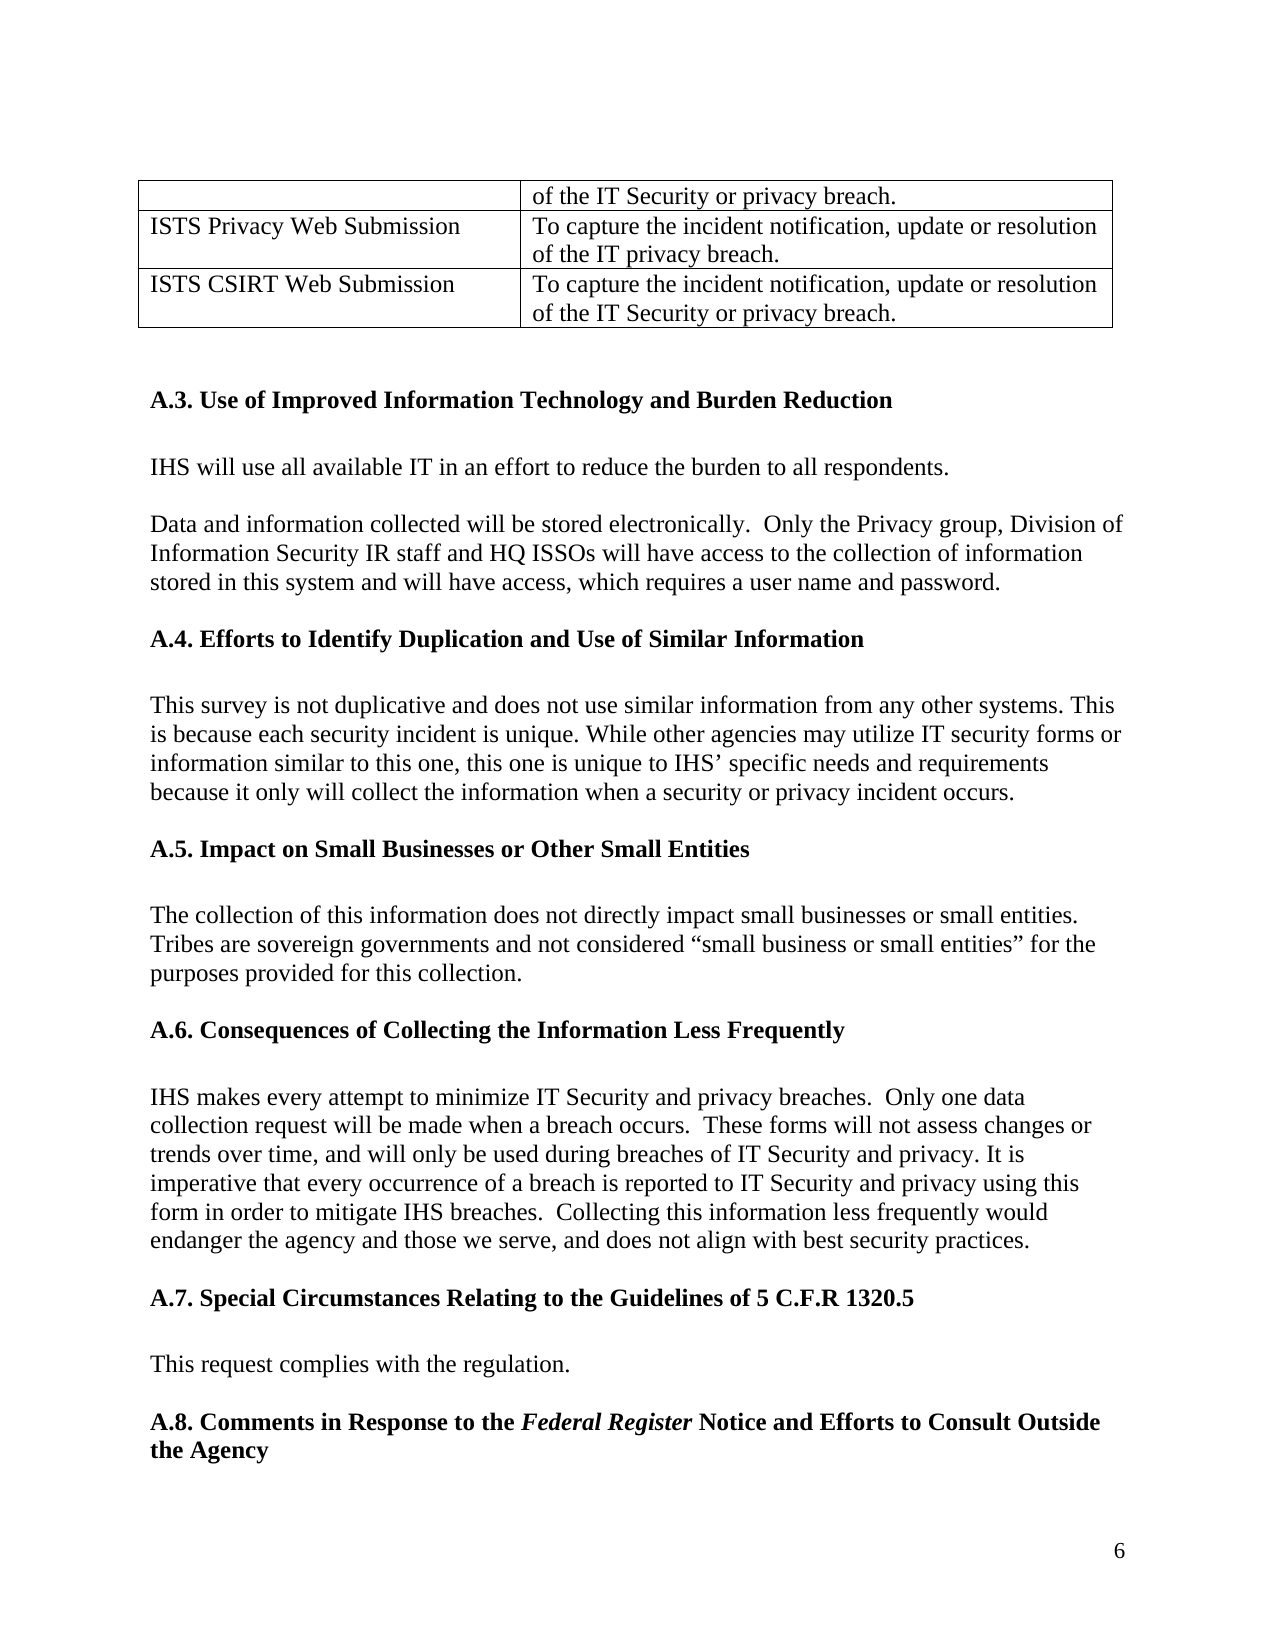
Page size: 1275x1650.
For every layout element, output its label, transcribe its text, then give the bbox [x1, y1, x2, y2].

list IHS will use all available IT in an effort to reduce the burden to all respondents. [150, 452, 1125, 480]
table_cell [521, 181, 1112, 210]
subtitle A.6. Consequences of Collecting the Information Less Frequently [150, 1015, 1125, 1044]
text This request complies with the regulation. [150, 1349, 1125, 1378]
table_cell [139, 181, 520, 210]
list Data and information collected will be stored electronically. Only the Privacy group, Division of Information Security IR staff and HQ ISSOs will have access to the collection of information stored in this system and will have access, which requires a user name and password. [150, 509, 1125, 595]
text A.8. Comments in Response to the Federal Register Notice and Efforts to Consult Outside the Agency [150, 1407, 1125, 1464]
list This survey is not duplicative and does not use similar information from any other systems. This is because each security incident is unique. While other agencies may utilize IT security forms or information similar to this one, this one is unique to IHS’ specific needs and requirements because it only will collect the information when a security or privacy incident occurs. [150, 690, 1125, 805]
text IHS makes every attempt to minimize IT Security and privacy breaches. Only one data collection request will be made when a breach occurs. These forms will not assess changes or trends over time, and will only be used during breaches of IT Security and privacy. It is imperative that every occurrence of a breach is reported to IT Security and privacy using this form in order to mitigate IHS breaches. Collecting this information less frequently would endanger the agency and those we serve, and does not align with best security practices. [150, 1082, 1125, 1254]
table_cell ISTS Privacy Web Submission [139, 211, 520, 268]
subtitle A.4. Efforts to Identify Duplication and Use of Similar Information [150, 624, 1125, 653]
table_cell To capture the incident notification, update or resolution of the IT Security or privacy breach. [521, 269, 1112, 327]
table_cell ISTS CSIRT Web Submission [139, 269, 520, 327]
subtitle A.3. Use of Improved Information Technology and Burden Reduction [150, 385, 1125, 414]
list The collection of this information does not directly impact small businesses or small entities. Tribes are sovereign governments and not considered “small business or small entities” for the purposes provided for this collection. [150, 900, 1125, 987]
subtitle A.5. Impact on Small Businesses or Other Small Entities [150, 834, 1125, 863]
subtitle A.7. Special Circumstances Relating to the Guidelines of 5 C.F.R 1320.5 [150, 1283, 1125, 1312]
table_cell To capture the incident notification, update or resolution of the IT privacy breach. [521, 211, 1112, 268]
